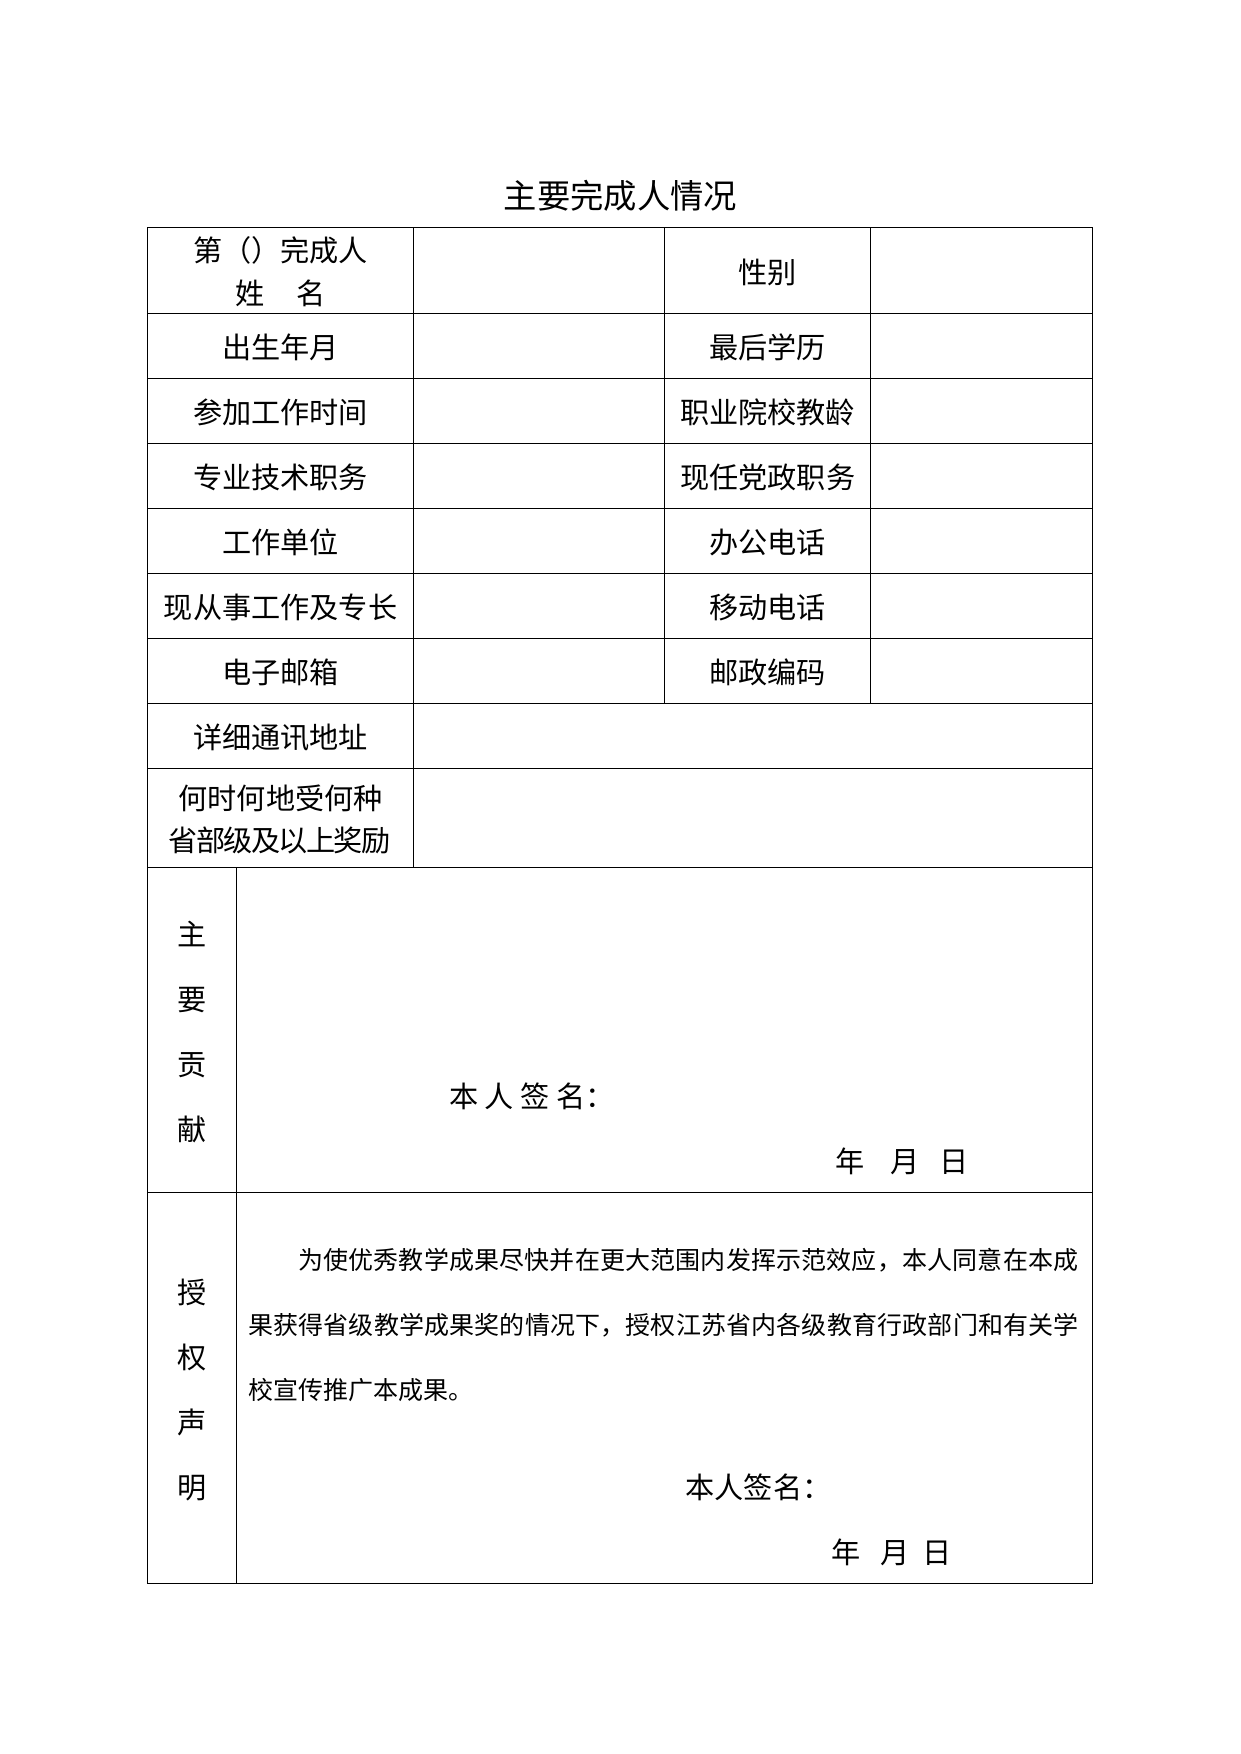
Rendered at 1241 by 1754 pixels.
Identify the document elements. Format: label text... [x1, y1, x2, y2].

table_header 性别 [665, 228, 870, 313]
table_cell [414, 444, 664, 508]
table_cell [871, 574, 1092, 638]
text 主要完成人情况 [187, 162, 1053, 227]
table_cell [414, 769, 1092, 867]
table_cell 移动电话 [665, 574, 870, 638]
table_cell 职业院校教龄 [665, 379, 870, 443]
table_cell [871, 379, 1092, 443]
table_cell 现任党政职务 [665, 444, 870, 508]
table_cell 最后学历 [665, 314, 870, 378]
table_cell [414, 704, 1092, 768]
table_cell [414, 509, 664, 573]
table_cell [871, 444, 1092, 508]
table_cell 工作单位 [148, 509, 413, 573]
table_cell [414, 574, 664, 638]
table_cell [871, 509, 1092, 573]
table_cell [871, 314, 1092, 378]
table_cell 电子邮箱 [148, 639, 413, 703]
table_cell [414, 639, 664, 703]
table_cell 邮政编码 [665, 639, 870, 703]
table_cell 办公电话 [665, 509, 870, 573]
table_header [871, 228, 1092, 313]
table_cell [414, 379, 664, 443]
table_header 第（）完成人 姓 名 [148, 228, 413, 313]
table_cell 现从事工作及专长 [148, 574, 413, 638]
table_cell 专业技术职务 [148, 444, 413, 508]
table_header [414, 228, 664, 313]
table_cell 为使优秀教学成果尽快并在更大范围内发挥示范效应，本人同意在本成果获得省级教学成果奖的情况下，授权江苏省内各级教育行政部门和有关学校宣传推广本成果。 本人签名： 年 月 日 [237, 1193, 1092, 1583]
table_cell 出生年月 [148, 314, 413, 378]
table_cell 主 要 贡 献 [148, 868, 236, 1192]
table_cell 详细通讯地址 [148, 704, 413, 768]
table_cell 本 人 签 名： 年 月 日 [237, 868, 1092, 1192]
table_cell [871, 639, 1092, 703]
table_cell 授 权 声 明 [148, 1193, 236, 1583]
table_cell 参加工作时间 [148, 379, 413, 443]
table_cell 何时何地受何种 省部级及以上奖励 [148, 769, 413, 867]
table_cell [414, 314, 664, 378]
